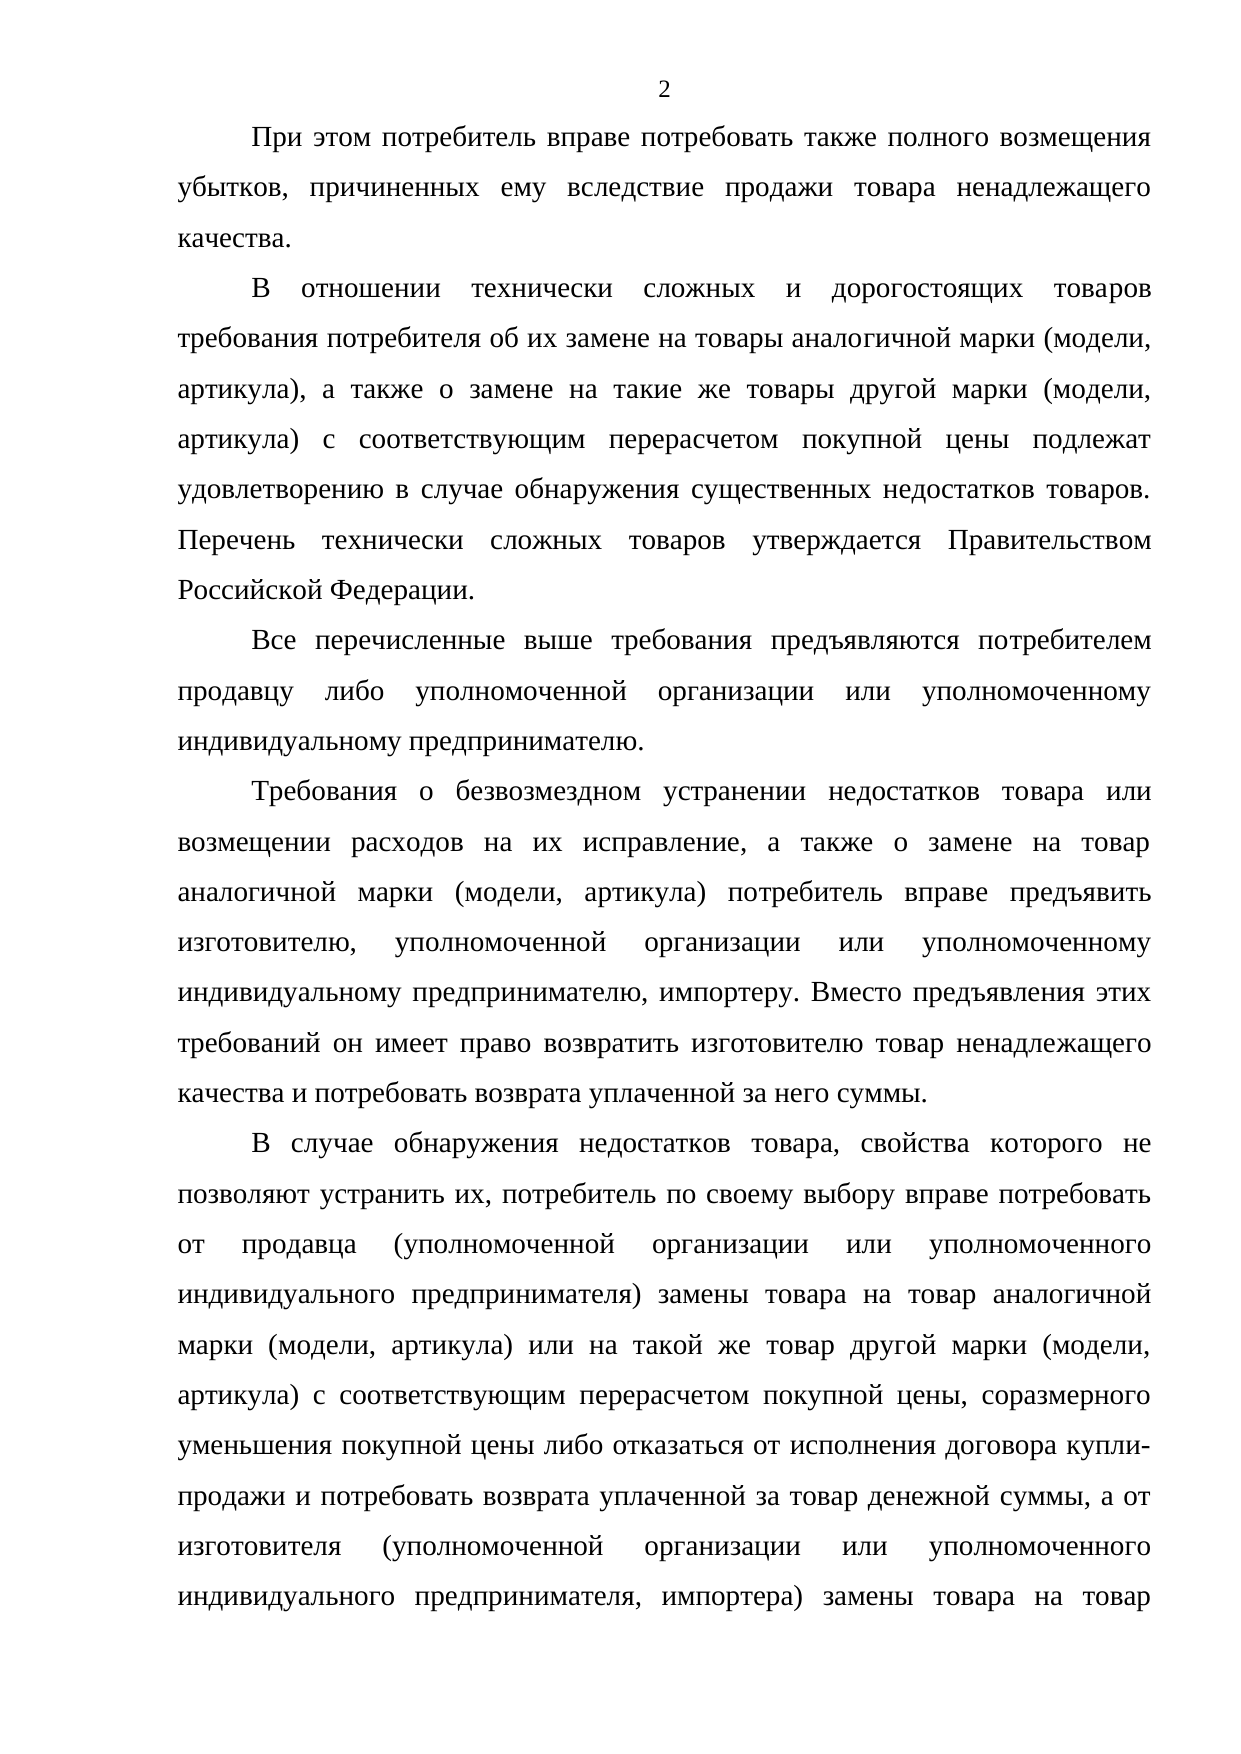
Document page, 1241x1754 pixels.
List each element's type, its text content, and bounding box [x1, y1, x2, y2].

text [177, 1126, 1152, 1612]
text В отношении технически сложных и дорогостоящих товаров требования потребителя об их замене на товары аналогичной марки (модели, артикула), а также о замене на такие же товары другой марки (модели, артикула) с соответствующим перерасчетом покупной цены подлежат удовлетворению в случае обнаружения существенных недостатков товаров. Перечень технически сложных товаров утверждается Правительством Российской Федерации. [177, 270, 1152, 606]
text Требования о безвозмездном устранении недостатков товара или возмещении расходов на их исправление, а также о замене на товар аналогичной марки (модели, артикула) потребитель вправе предъявить изготовителю, уполномоченной организации или уполномоченному индивидуальному предпринимателю, импортеру. Вместо предъявления этих требований он имеет право возвратить изготовителю товар ненадлежащего качества и потребовать возврата уплаченной за него суммы. [177, 773, 1152, 1109]
text При этом потребитель вправе потребовать также полного возмещения убытков, причиненных ему вследствие продажи товара ненадлежащего качества. [177, 119, 1152, 253]
text Все перечисленные выше требования предъявляются потребителем продавцу либо уполномоченной организации или уполномоченному индивидуальному предпринимателю. [177, 622, 1152, 757]
